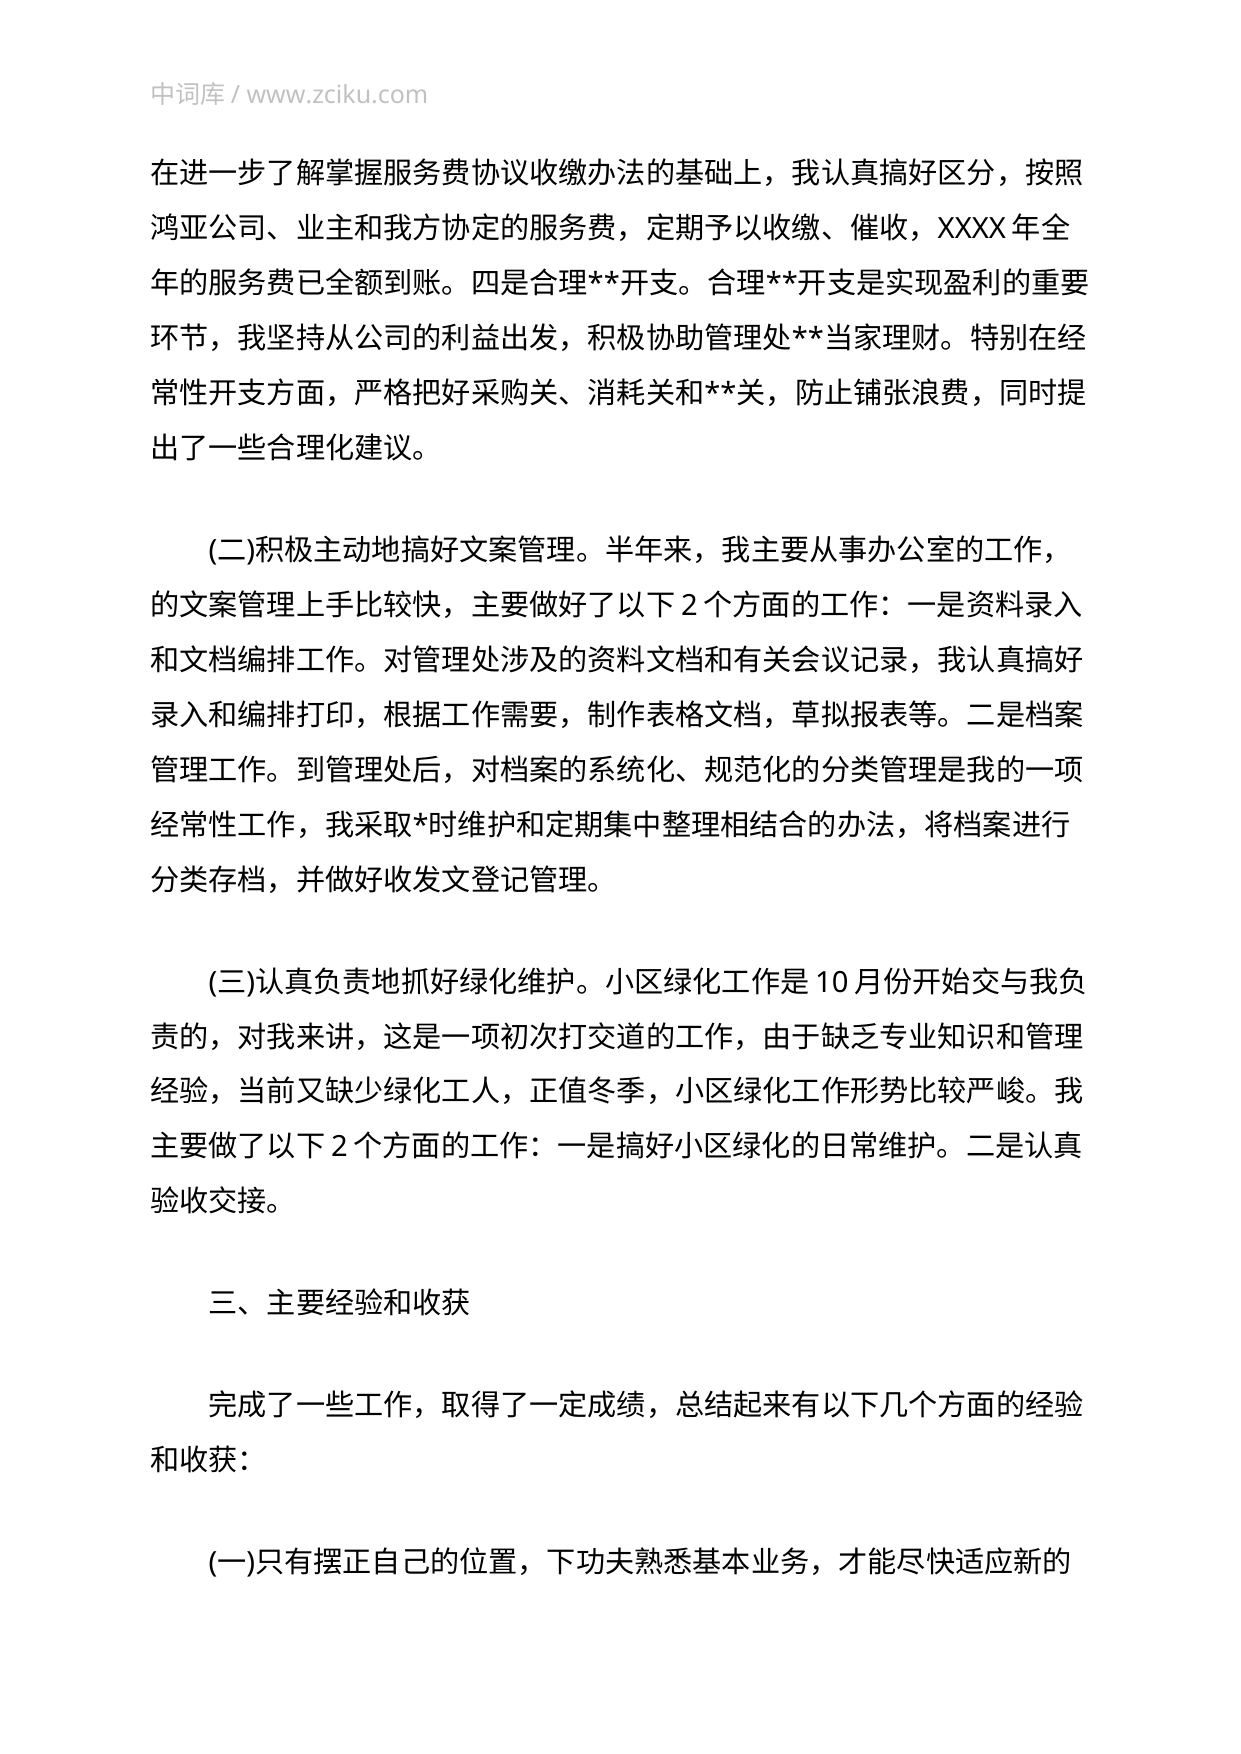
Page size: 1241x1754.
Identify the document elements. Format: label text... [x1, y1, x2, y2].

text 完成了一些工作，取得了一定成绩，总结起来有以下几个方面的经验和收获： [150, 1381, 1090, 1479]
text 三、主要经验和收获 [150, 1280, 1090, 1322]
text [150, 1538, 1090, 1581]
text (二)积极主动地搞好文案管理。半年来，我主要从事办公室的工作，的文案管理上手比较快，主要做好了以下2个方面的工作：一是资料录入和文档编排工作。对管理处涉及的资料文档和有关会议记录，我认真搞好录入和编排打印，根据工作需要，制作表格文档，草拟报表等。二是档案管理工作。到管理处后，对档案的系统化、规范化的分类管理是我的一项经常性工作，我采取*时维护和定期集中整理相结合的办法，将档案进行分类存档，并做好收发文登记管理。 [150, 527, 1090, 899]
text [150, 150, 1090, 467]
text (三)认真负责地抓好绿化维护。小区绿化工作是10月份开始交与我负责的，对我来讲，这是一项初次打交道的工作，由于缺乏专业知识和管理经验，当前又缺少绿化工人，正值冬季，小区绿化工作形势比较严峻。我主要做了以下2个方面的工作：一是搞好小区绿化的日常维护。二是认真验收交接。 [150, 958, 1090, 1220]
